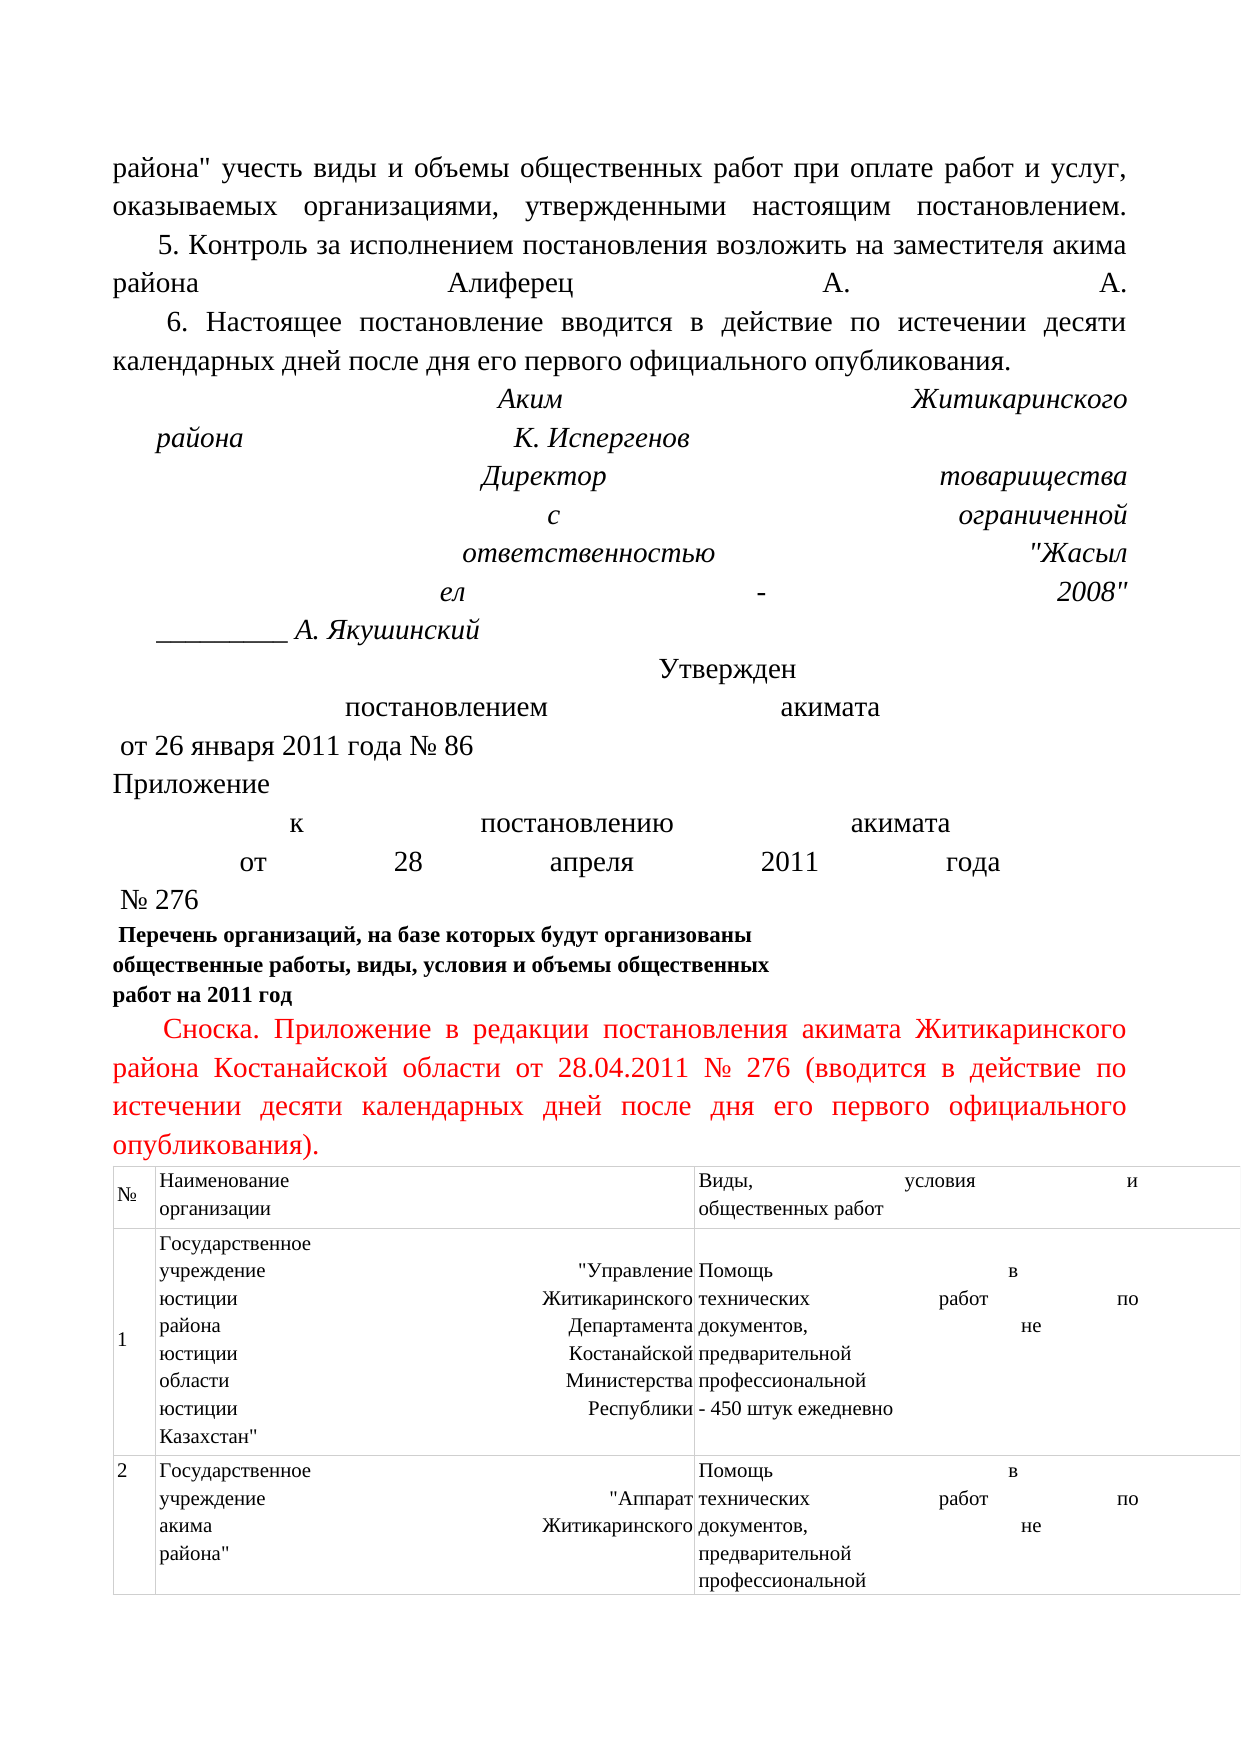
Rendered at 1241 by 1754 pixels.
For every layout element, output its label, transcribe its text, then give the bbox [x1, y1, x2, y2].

table_header № [114, 1167, 155, 1228]
table_cell 1 [114, 1229, 155, 1455]
table_cell Государственное учреждение "Управление юстиции Житикаринского района Департамента юстиции Костанайской области Министерства юстиции Республики Казахстан" [156, 1229, 694, 1455]
text Аким Житикаринского района К. Испергенов [112, 381, 1128, 453]
table_header Наименование организации [156, 1167, 694, 1228]
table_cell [695, 1456, 1240, 1594]
text Сноска. Приложение в редакции постановления акимата Житикаринского района Костанайской области от 28.04.2011 № 276 (вводится в действие по истечении десяти календарных дней после дня его первого официального опубликования). [112, 1011, 1128, 1161]
table_header Виды, условия и объемы общественных работ [695, 1167, 1240, 1228]
table_cell 2 [114, 1456, 155, 1594]
table_cell Помощь в проведении технических работ по обработке документов, не требующих предварительной профессиональной подготовки, - 450 штук ежедневно [695, 1229, 1240, 1455]
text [112, 150, 1128, 376]
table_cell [156, 1456, 694, 1594]
text Приложение к постановлению акимата от 28 апреля 2011 года № 276 [112, 767, 1128, 916]
text Директор товарищества с ограниченной ответственностью "Жасыл ел - 2008" _________ А. Якушинский [112, 458, 1128, 646]
text Перечень организаций, на базе которых будут организованы общественные работы, виды, условия и объемы общественных работ на 2011 год [112, 921, 1128, 1008]
text Утвержден постановлением акимата от 26 января 2011 года № 86 [112, 651, 1128, 762]
